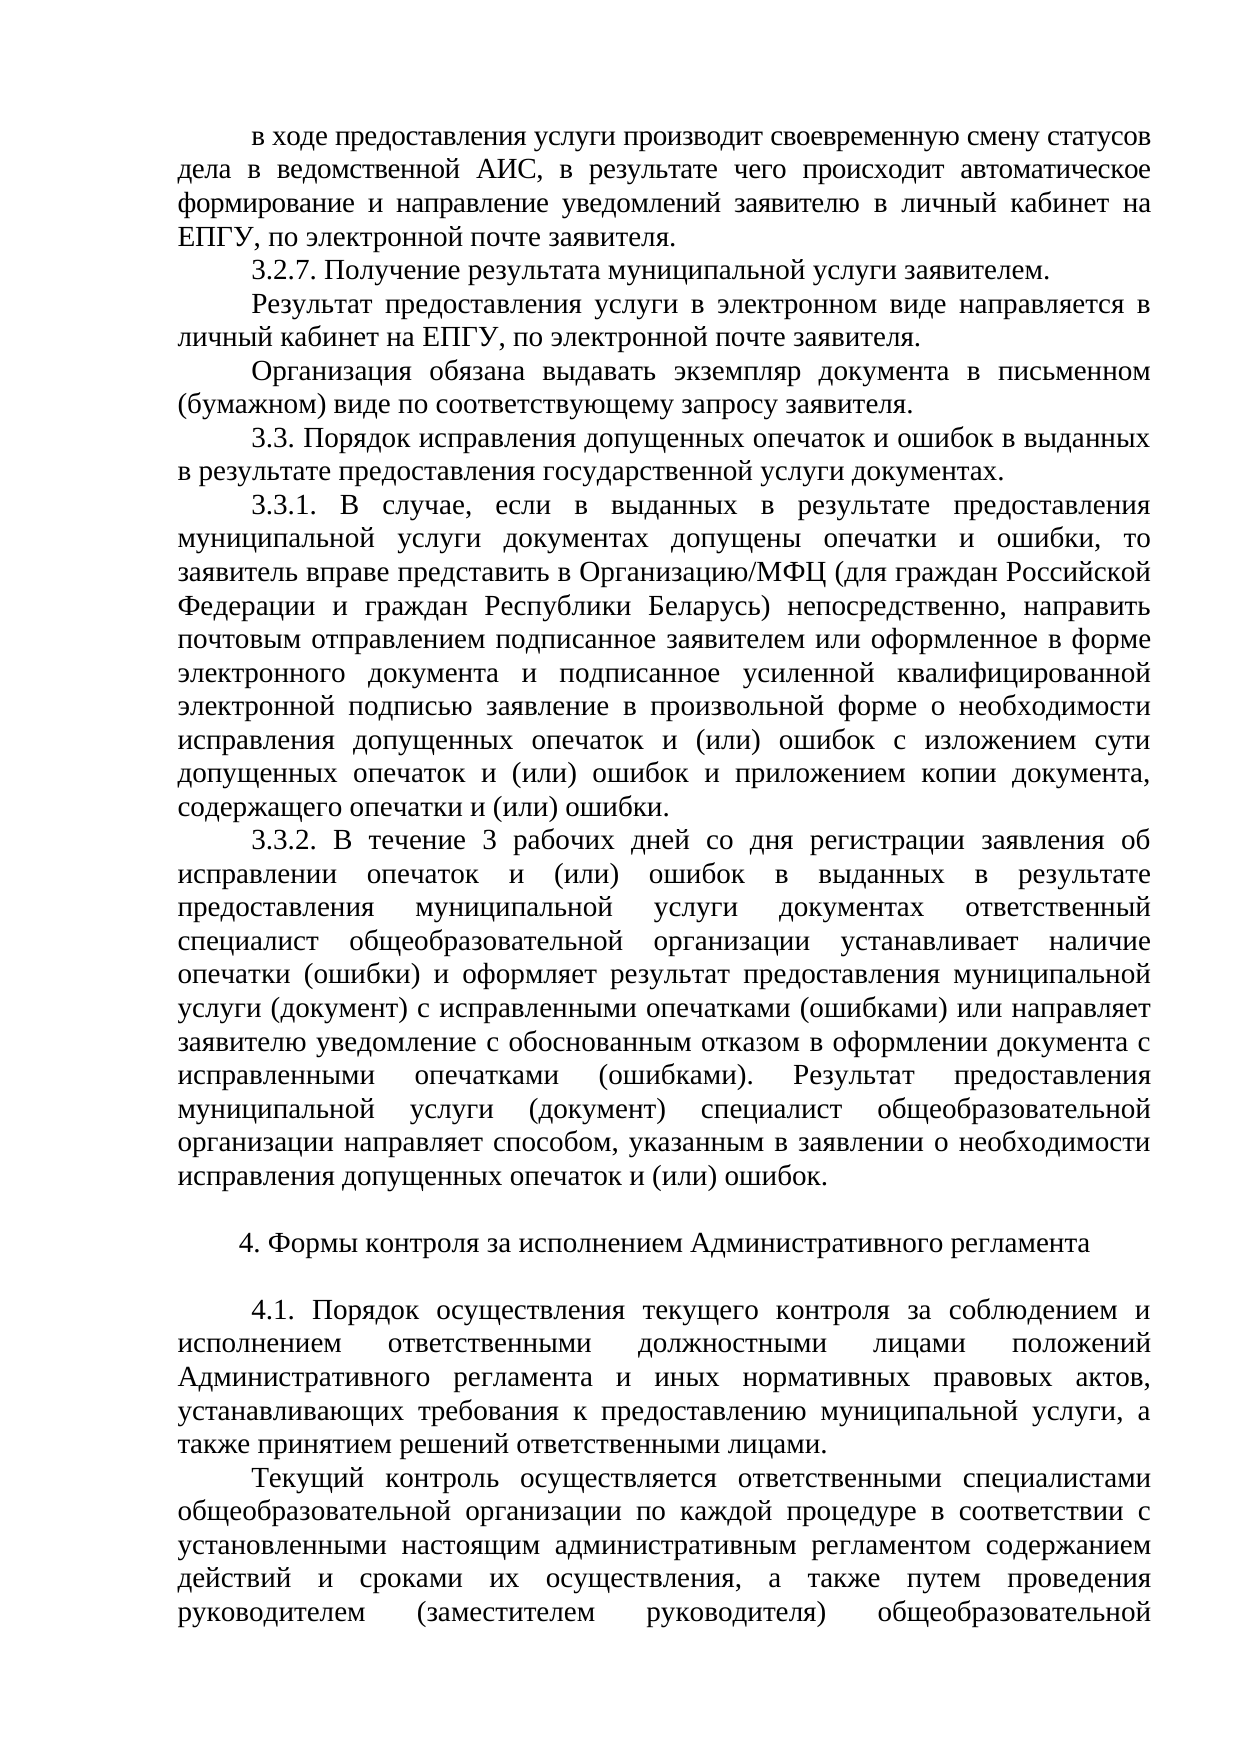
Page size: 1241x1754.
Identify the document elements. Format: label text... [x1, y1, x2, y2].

text в ходе предоставления услуги производит своевременную смену статусов дела в ведомственной АИС, в результате чего происходит автоматическое формирование и направление уведомлений заявителю в личный кабинет на ЕПГУ, по электронной почте заявителя. [177, 118, 1152, 252]
list 3.2.7. Получение результата муниципальной услуги заявителем. [177, 252, 1152, 286]
text 3.3.1. В случае, если в выданных в результате предоставления муниципальной услуги документах допущены опечатки и ошибки, то заявитель вправе представить в Организацию/МФЦ (для граждан Российской Федерации и граждан Республики Беларусь) непосредственно, направить почтовым отправлением подписанное заявителем или оформленное в форме электронного документа и подписанное усиленной квалифицированной электронной подписью заявление в произвольной форме о необходимости исправления допущенных опечаток и (или) ошибок с изложением сути допущенных опечаток и (или) ошибок и приложением копии документа, содержащего опечатки и (или) ошибки. [177, 487, 1152, 822]
text 4. Формы контроля за исполнением Административного регламента [177, 1225, 1152, 1258]
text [177, 1460, 1152, 1627]
text Результат предоставления услуги в электронном виде направляется в личный кабинет на ЕПГУ, по электронной почте заявителя. [177, 286, 1152, 353]
text 4.1. Порядок осуществления текущего контроля за соблюдением и исполнением ответственными должностными лицами положений Административного регламента и иных нормативных правовых актов, устанавливающих требования к предоставлению муниципальной услуги, а также принятием решений ответственными лицами. [177, 1292, 1152, 1460]
text 3.3. Порядок исправления допущенных опечаток и ошибок в выданных в результате предоставления государственной услуги документах. [177, 420, 1152, 487]
text Организация обязана выдавать экземпляр документа в письменном (бумажном) виде по соответствующему запросу заявителя. [177, 353, 1152, 420]
text 3.3.2. В течение 3 рабочих дней со дня регистрации заявления об исправлении опечаток и (или) ошибок в выданных в результате предоставления муниципальной услуги документах ответственный специалист общеобразовательной организации устанавливает наличие опечатки (ошибки) и оформляет результат предоставления муниципальной услуги (документ) с исправленными опечатками (ошибками) или направляет заявителю уведомление с обоснованным отказом в оформлении документа с исправленными опечатками (ошибками). Результат предоставления муниципальной услуги (документ) специалист общеобразовательной организации направляет способом, указанным в заявлении о необходимости исправления допущенных опечаток и (или) ошибок. [177, 822, 1152, 1191]
